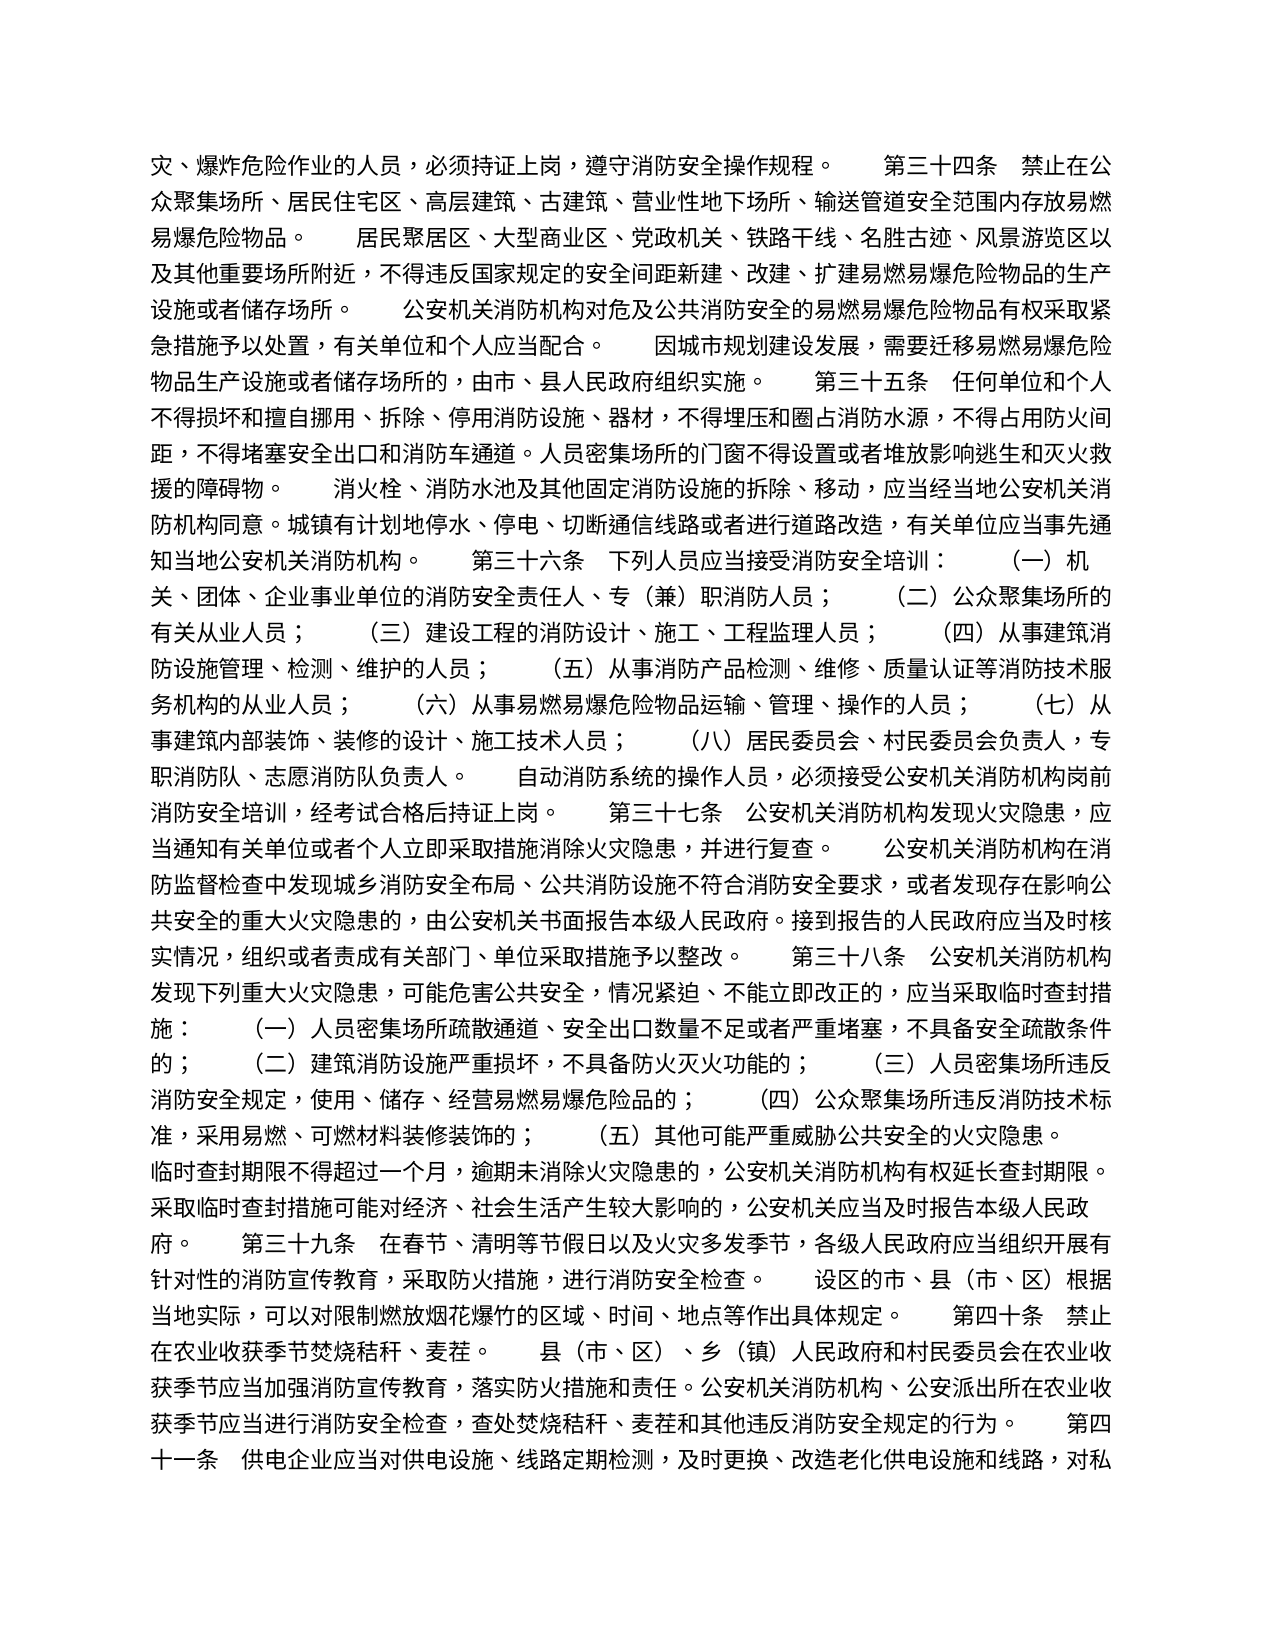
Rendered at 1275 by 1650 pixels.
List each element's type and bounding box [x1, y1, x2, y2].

text [150, 150, 1125, 1475]
